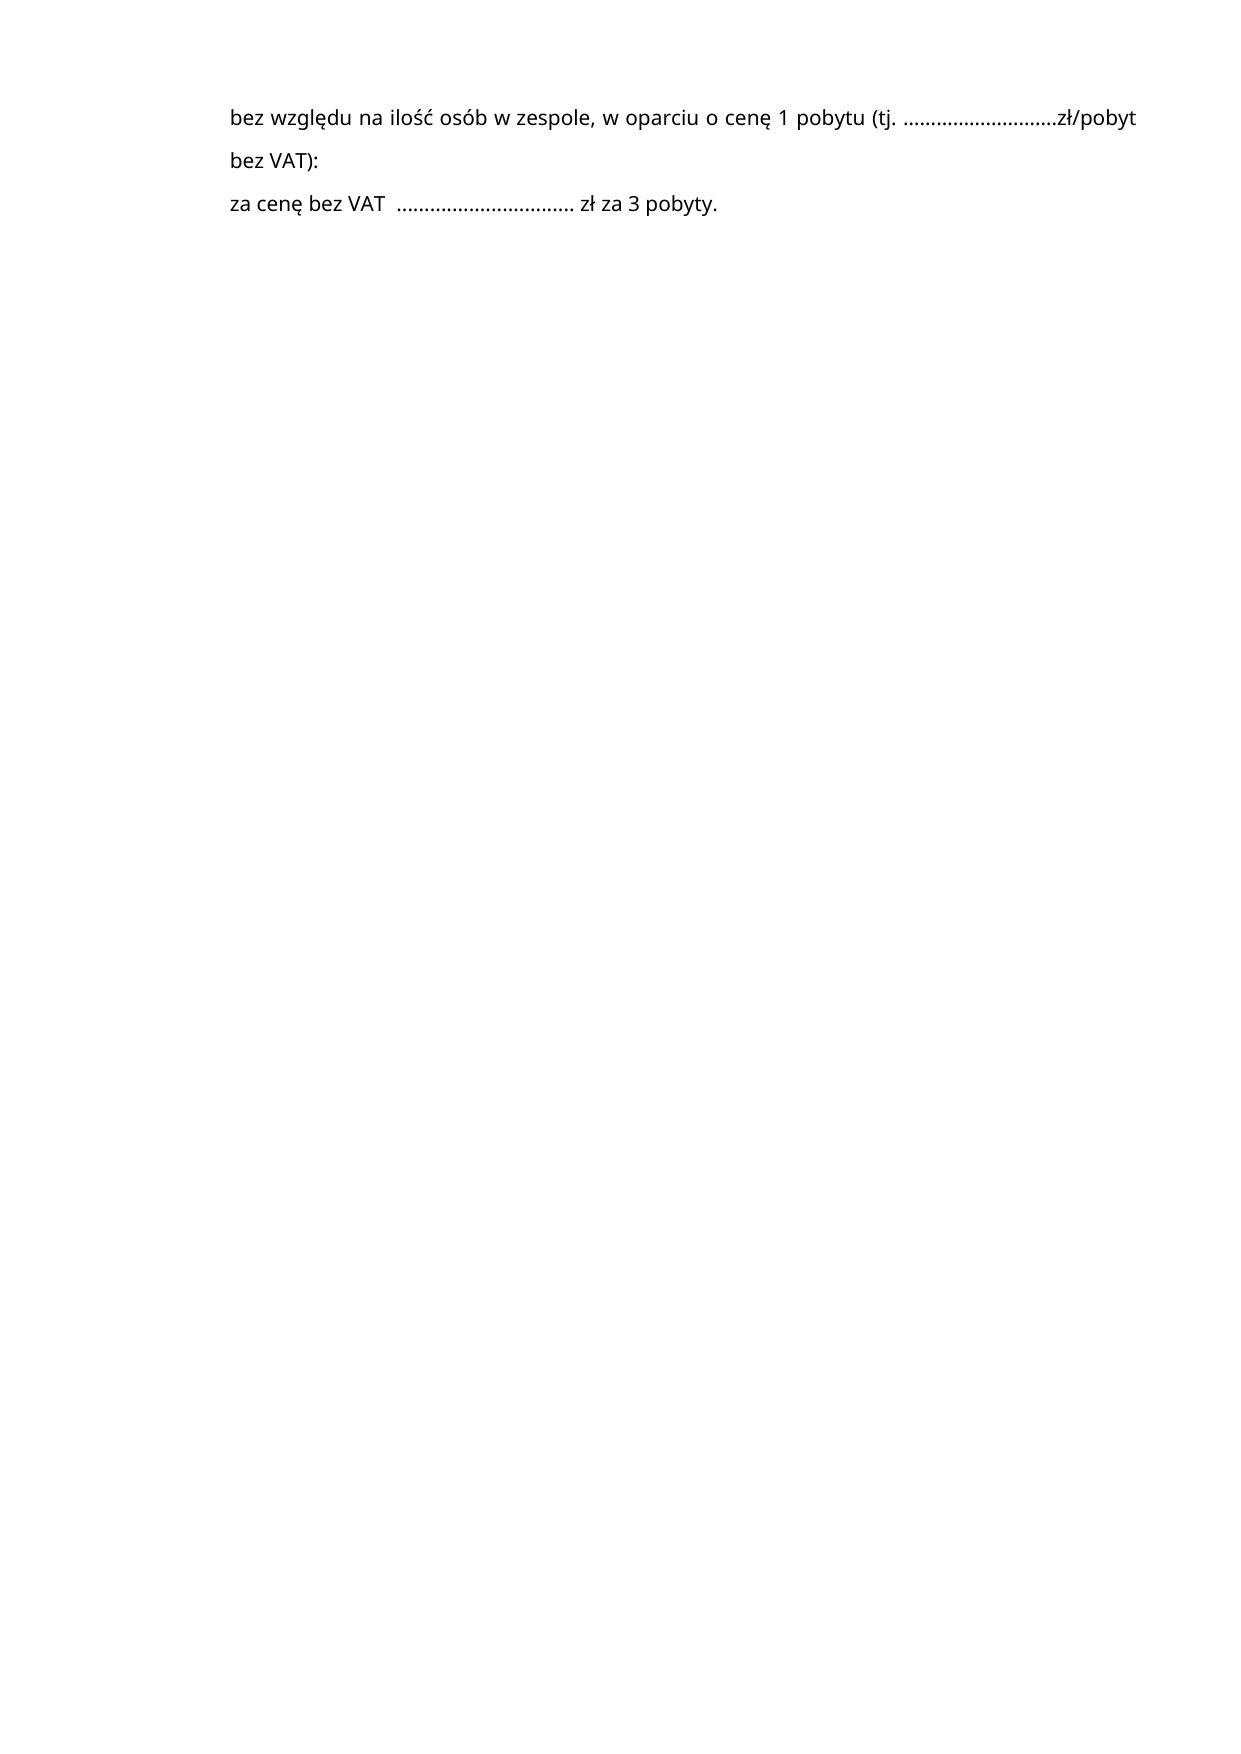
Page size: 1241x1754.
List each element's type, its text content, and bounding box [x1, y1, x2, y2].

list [192, 103, 1137, 174]
list za cenę bez VAT ................................ zł za 3 pobyty. [229, 189, 1137, 217]
